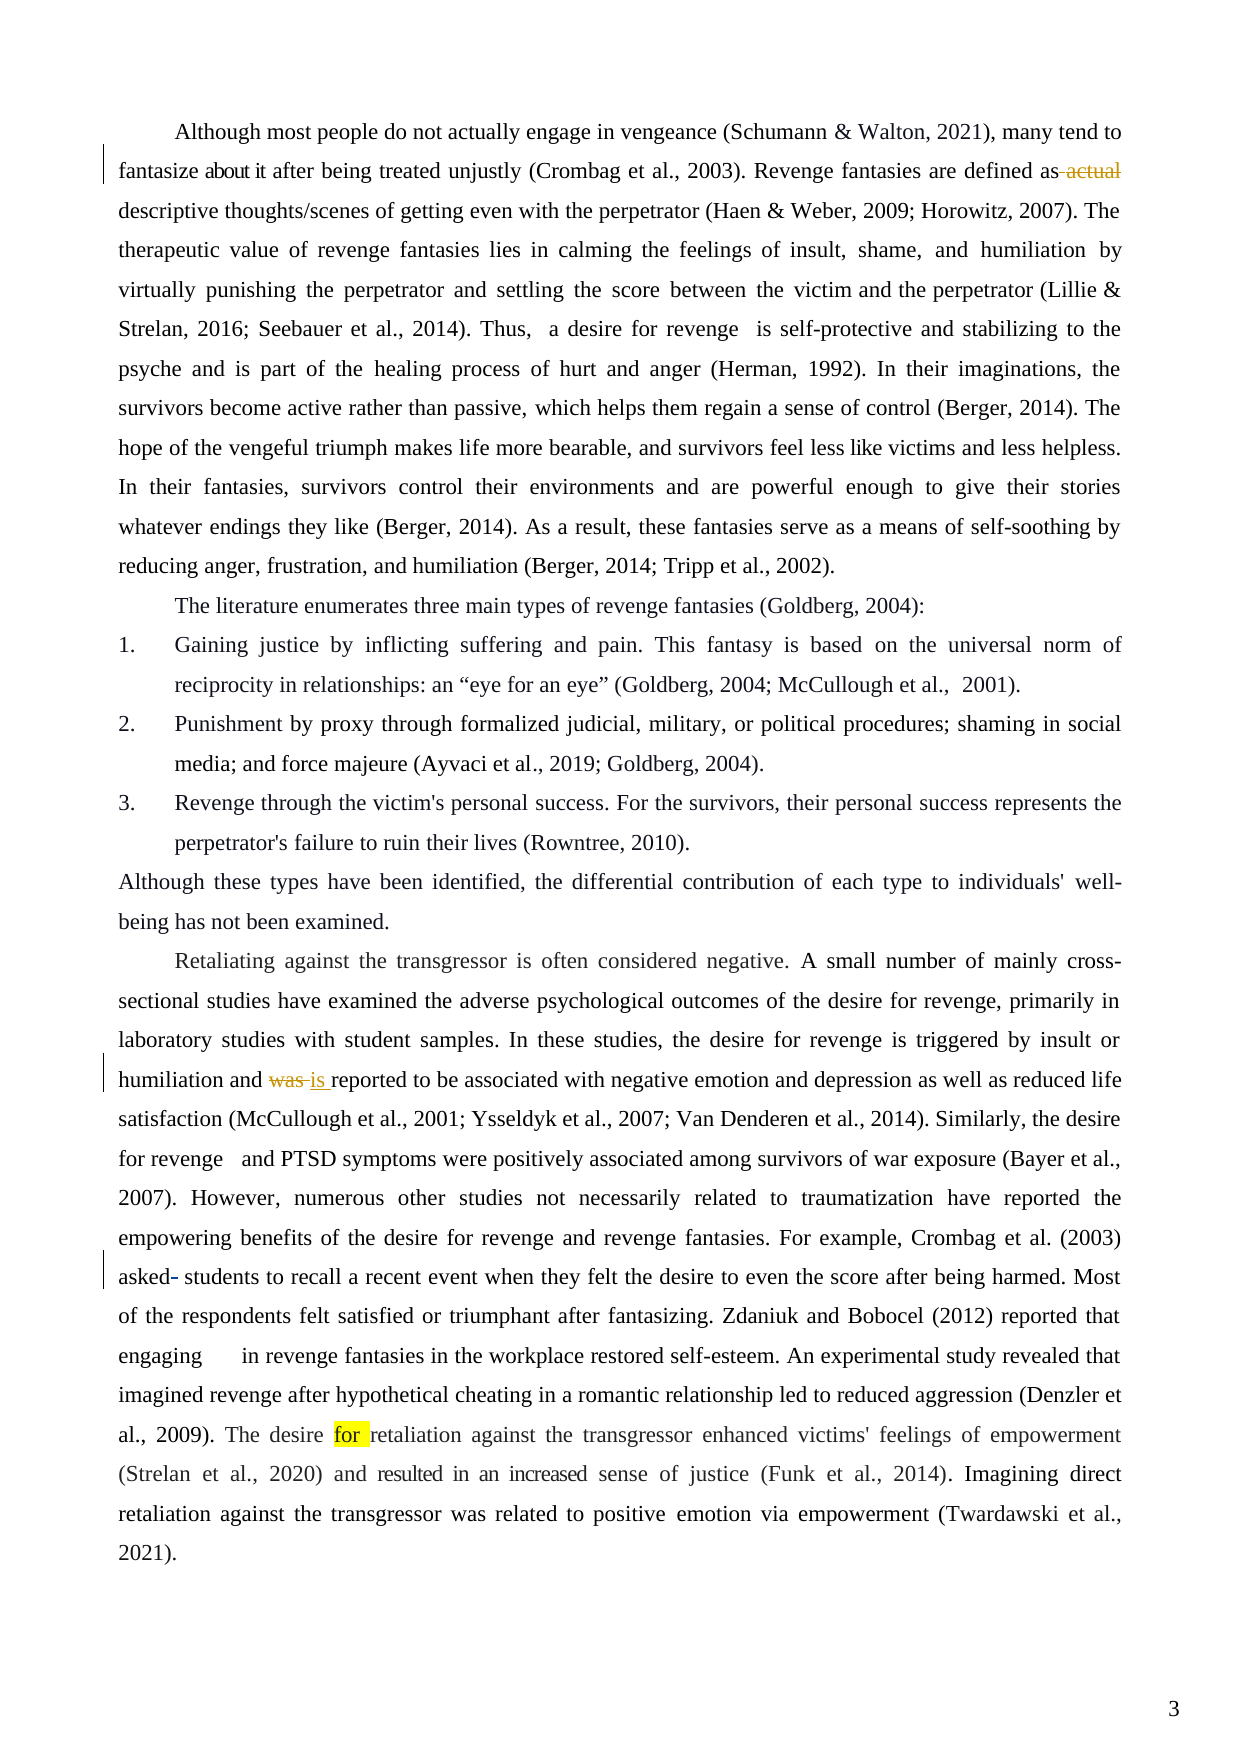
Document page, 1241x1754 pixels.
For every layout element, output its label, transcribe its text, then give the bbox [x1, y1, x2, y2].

text Although these types have been identified, the differential contribution of each type to individuals' well-being has not been examined. [118, 868, 1122, 934]
text Retaliating against the transgressor is often considered negative. A small number of mainly cross-sectional studies have examined the adverse psychological outcomes of the desire for revenge, primarily in laboratory studies with student samples. In these studies, the desire for revenge is triggered by insult or humiliation and reported to be associated with negative emotion and depression as well as reduced life satisfaction (McCullough et al., 2001; Ysseldyk et al., 2007; Van Denderen et al., 2014). Similarly, the desire for revenge and PTSD symptoms were positively associated among survivors of war exposure (Bayer et al., 2007). However, numerous other studies not necessarily related to traumatization have reported the empowering benefits of the desire for revenge and revenge fantasies. For example, Crombag et al. (2003) asked students to recall a recent event when they felt the desire to even the score after being harmed. Most of the respondents felt satisfied or triumphant after fantasizing. Zdaniuk and Bobocel (2012) reported that engaging in revenge fantasies in the workplace restored self-esteem. An experimental study revealed that imagined revenge after hypothetical cheating in a romantic relationship led to reduced aggression (Denzler et al., 2009). The desire for retaliation against the transgressor enhanced victims' feelings of empowerment (Strelan et al., 2020) and resulted in an increased sense of justice (Funk et al., 2014). Imagining direct retaliation against the transgressor was related to positive emotion via empowerment (Twardawski et al., 2021). [118, 947, 1122, 1566]
text 2. Punishment by proxy through formalized judicial, military, or political procedures; shaming in social media; and force majeure (Ayvaci et al., 2019; Goldberg, 2004). [118, 710, 1122, 776]
text The literature enumerates three main types of revenge fantasies (Goldberg, 2004): [118, 592, 1122, 618]
text 1. Gaining justice by inflicting suffering and pain. This fantasy is based on the universal norm of reciprocity in relationships: an “eye for an eye” (Goldberg, 2004; McCullough et al., 2001). [118, 631, 1122, 697]
text 3. Revenge through the victim's personal success. For the survivors, their personal success represents the perpetrator's failure to ruin their lives (Rowntree, 2010). [118, 789, 1122, 855]
text Although most people do not actually engage in vengeance (Schumann & Walton, 2021), many tend to fantasize about it after being treated unjustly (Crombag et al., 2003). Revenge fantasies are defined as descriptive thoughts/scenes of getting even with the perpetrator (Haen & Weber, 2009; Horowitz, 2007). The therapeutic value of revenge fantasies lies in calming the feelings of insult, shame, and humiliation by virtually punishing the perpetrator and settling the score between the victim and the perpetrator (Lillie & Strelan, 2016; Seebauer et al., 2014). Thus, a desire for revenge is self-protective and stabilizing to the psyche and is part of the healing process of hurt and anger (Herman, 1992). In their imaginations, the survivors become active rather than passive, which helps them regain a sense of control (Berger, 2014). The hope of the vengeful triumph makes life more bearable, and survivors feel less like victims and less helpless. In their fantasies, survivors control their environments and are powerful enough to give their stories whatever endings they like (Berger, 2014). As a result, these fantasies serve as a means of self-soothing by reducing anger, frustration, and humiliation (Berger, 2014; Tripp et al., 2002). [118, 118, 1122, 579]
